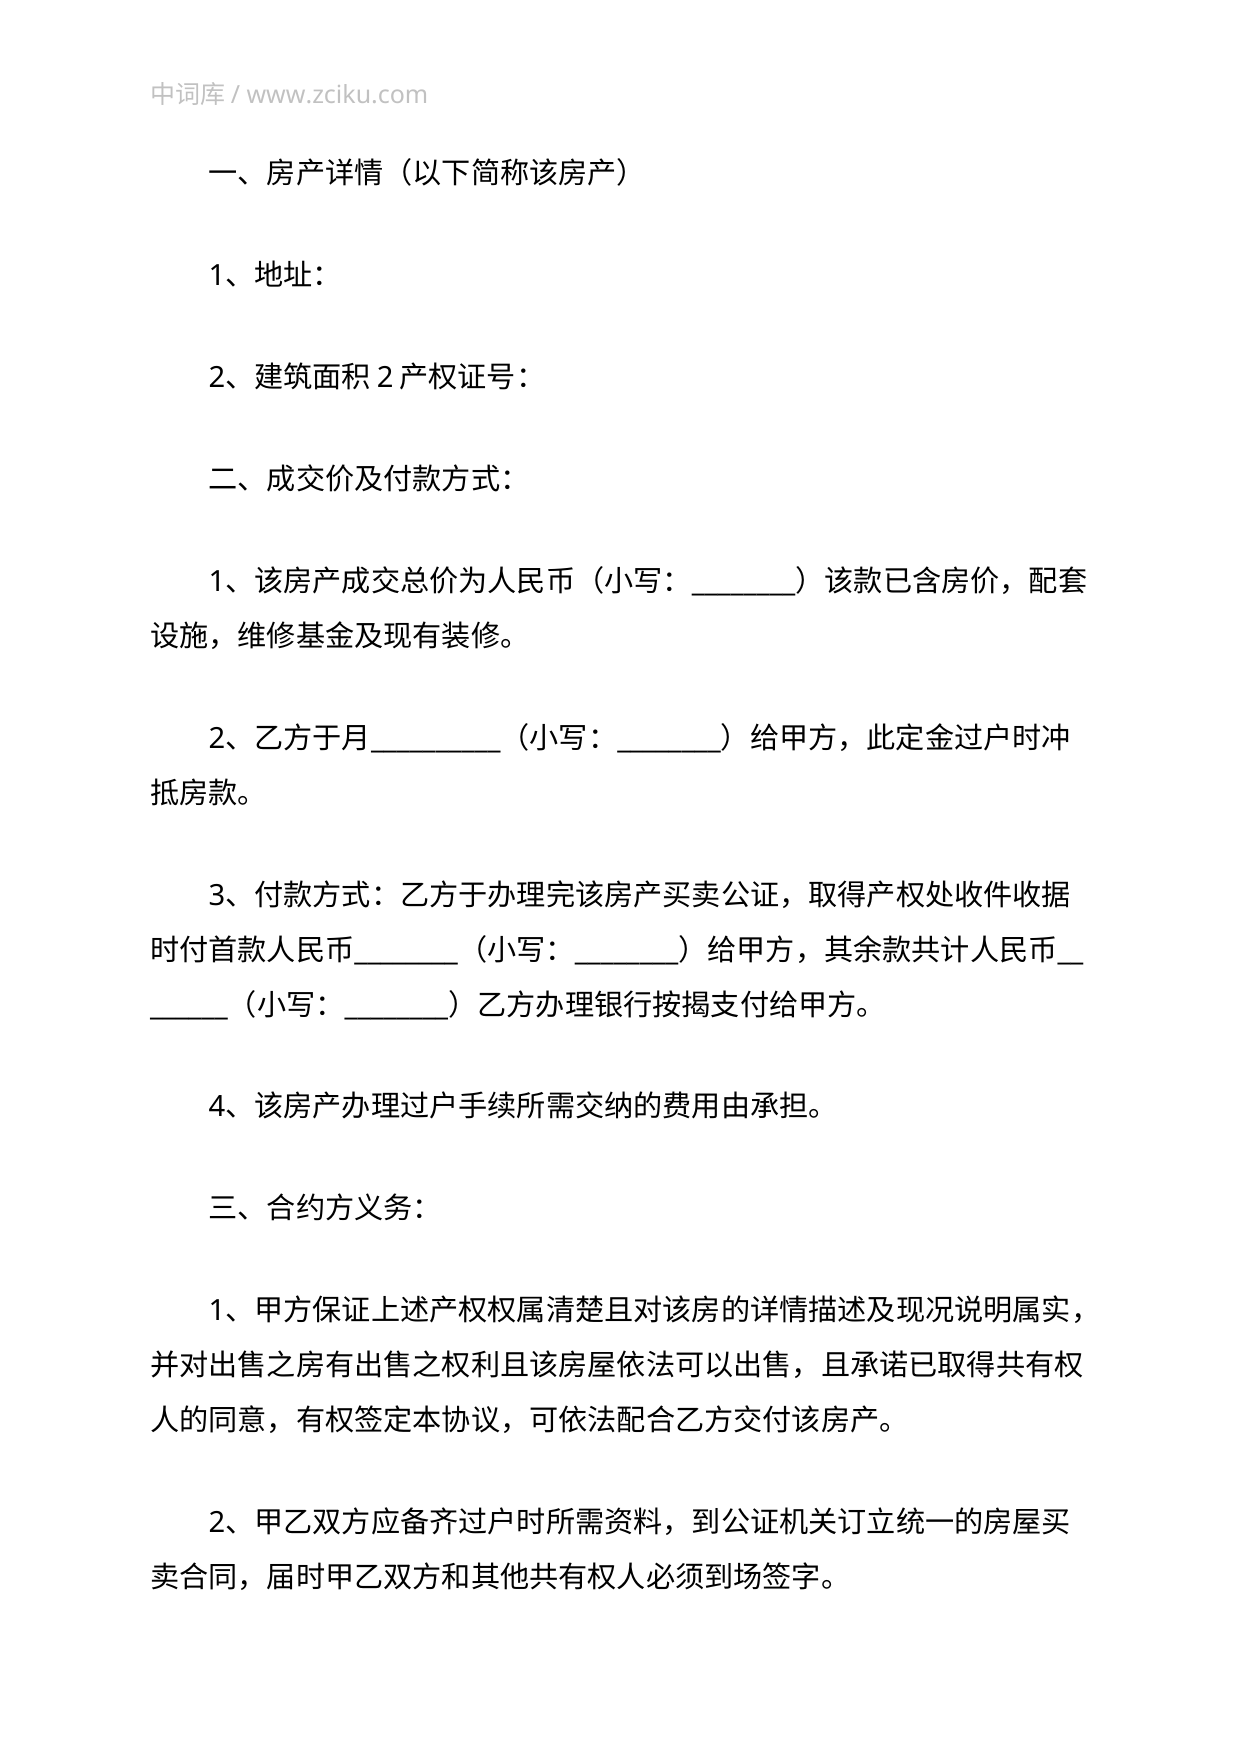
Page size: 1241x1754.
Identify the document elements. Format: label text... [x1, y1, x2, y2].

text 三、合约方义务： [150, 1185, 1090, 1227]
text 一、房产详情（以下简称该房产） [150, 150, 1090, 192]
text 3、付款方式：乙方于办理完该房产买卖公证，取得产权处收件收据时付首款人民币________（小写：________）给甲方，其余款共计人民币________（小写：________）乙方办理银行按揭支付给甲方。 [150, 871, 1090, 1023]
text 4、该房产办理过户手续所需交纳的费用由承担。 [150, 1083, 1090, 1125]
text 2、乙方于月__________（小写：________）给甲方，此定金过户时冲抵房款。 [150, 714, 1090, 812]
text 1、地址： [150, 252, 1090, 294]
text 1、该房产成交总价为人民币（小写：________）该款已含房价，配套设施，维修基金及现有装修。 [150, 557, 1090, 655]
text 2、建筑面积2产权证号： [150, 354, 1090, 396]
text 二、成交价及付款方式： [150, 456, 1090, 498]
text 2、甲乙双方应备齐过户时所需资料，到公证机关订立统一的房屋买卖合同，届时甲乙双方和其他共有权人必须到场签字。 [150, 1498, 1090, 1596]
text 1、甲方保证上述产权权属清楚且对该房的详情描述及现况说明属实，并对出售之房有出售之权利且该房屋依法可以出售，且承诺已取得共有权人的同意，有权签定本协议，可依法配合乙方交付该房产。 [150, 1287, 1090, 1439]
